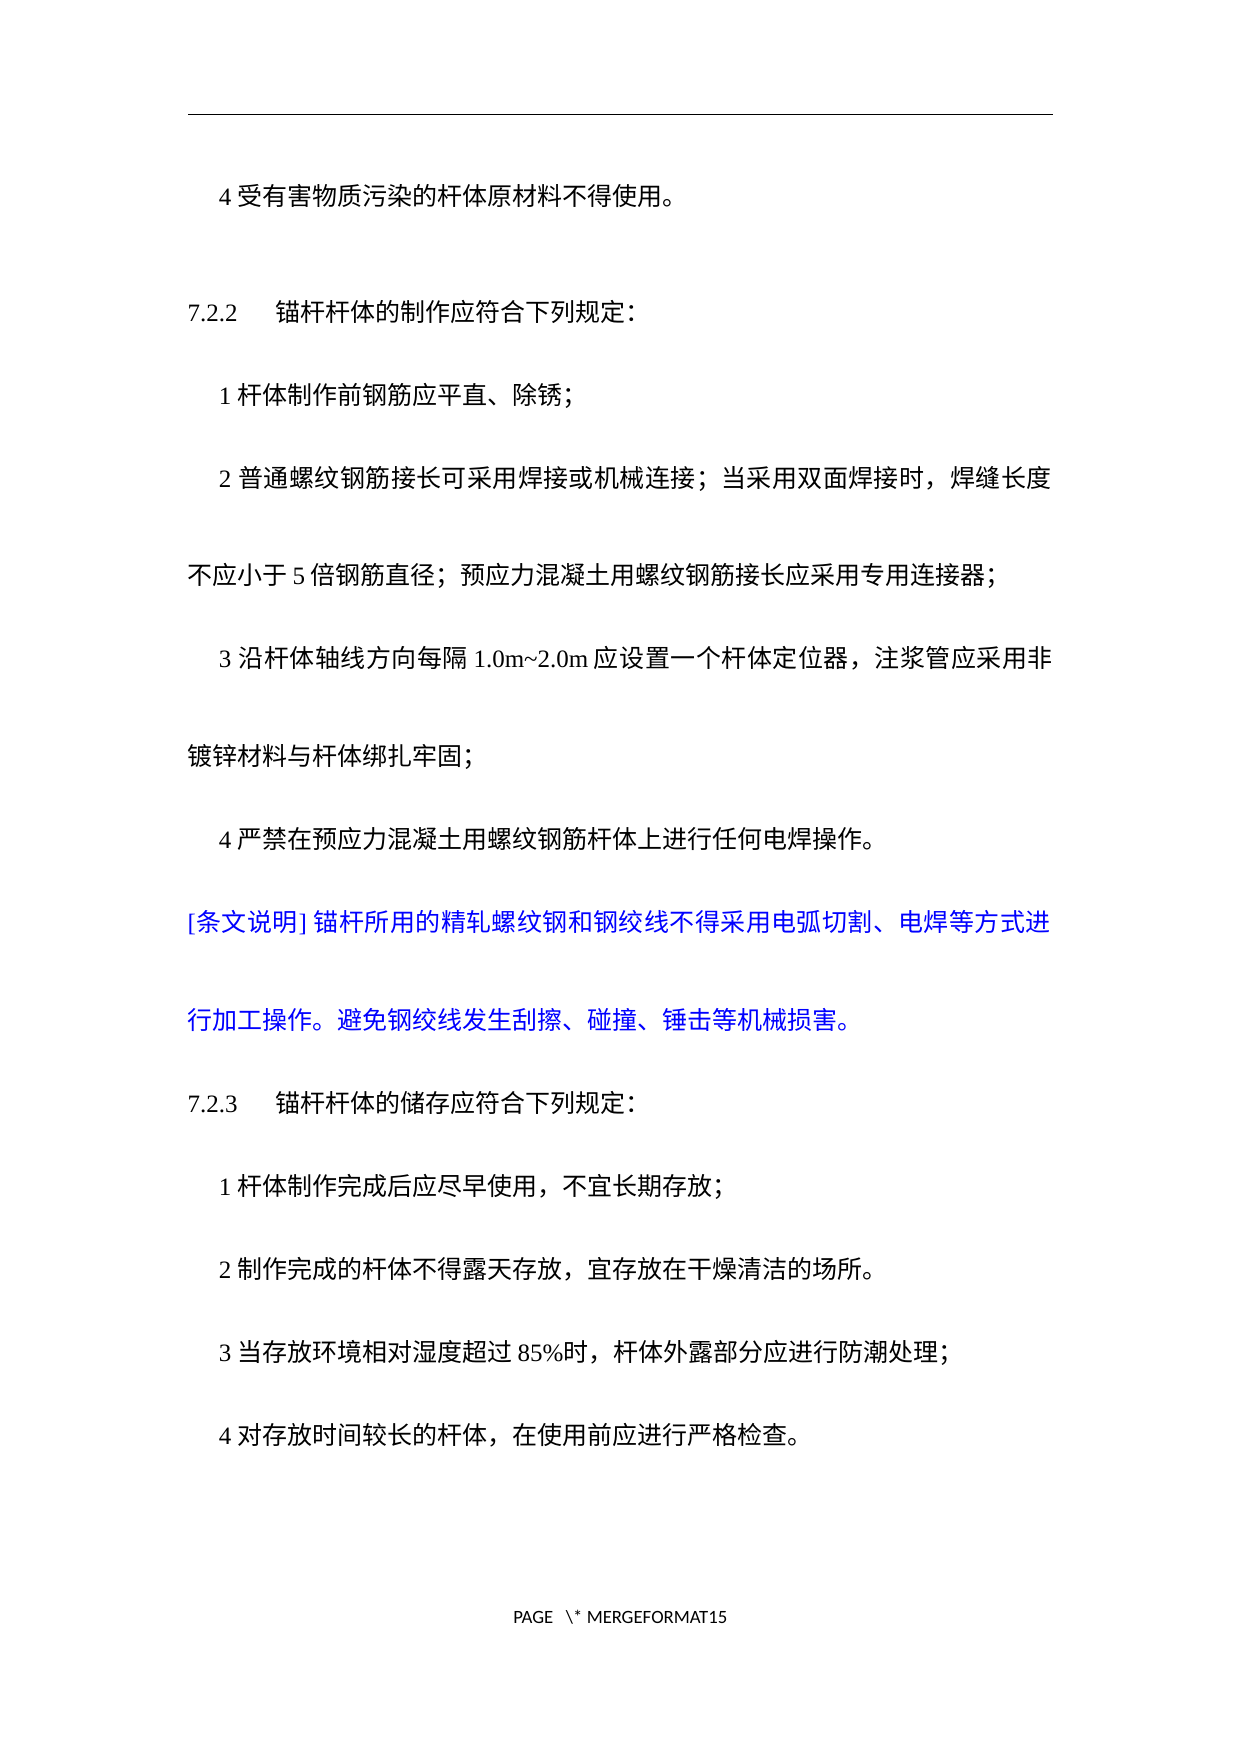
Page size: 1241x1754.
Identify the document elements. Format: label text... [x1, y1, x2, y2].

text 4 对存放时间较长的杆体，在使用前应进行严格检查。 [187, 1401, 1053, 1466]
text 2 制作完成的杆体不得露天存放，宜存放在干燥清洁的场所。 [187, 1235, 1053, 1300]
text 3 当存放环境相对湿度超过85%时，杆体外露部分应进行防潮处理； [187, 1318, 1053, 1383]
text 2 普通螺纹钢筋接长可采用焊接或机械连接；当采用双面焊接时，焊缝长度不应小于5倍钢筋直径；预应力混凝土用螺纹钢筋接长应采用专用连接器； [187, 444, 1053, 606]
text 1 杆体制作完成后应尽早使用，不宜长期存放； [187, 1152, 1053, 1217]
list 锚杆杆体的制作应符合下列规定： [187, 278, 1053, 343]
text 1 杆体制作前钢筋应平直、除锈； [187, 361, 1053, 426]
list 锚杆杆体的储存应符合下列规定： [187, 1069, 1053, 1134]
text [条文说明] 锚杆所用的精轧螺纹钢和钢绞线不得采用电弧切割、电焊等方式进行加工操作。避免钢绞线发生刮擦、碰撞、锤击等机械损害。 [187, 888, 1053, 1051]
text 3 沿杆体轴线方向每隔1.0m~2.0m应设置一个杆体定位器，注浆管应采用非镀锌材料与杆体绑扎牢固； [187, 624, 1053, 787]
text 4 受有害物质污染的杆体原材料不得使用。 [187, 162, 1053, 227]
text 4 严禁在预应力混凝土用螺纹钢筋杆体上进行任何电焊操作。 [187, 805, 1053, 870]
